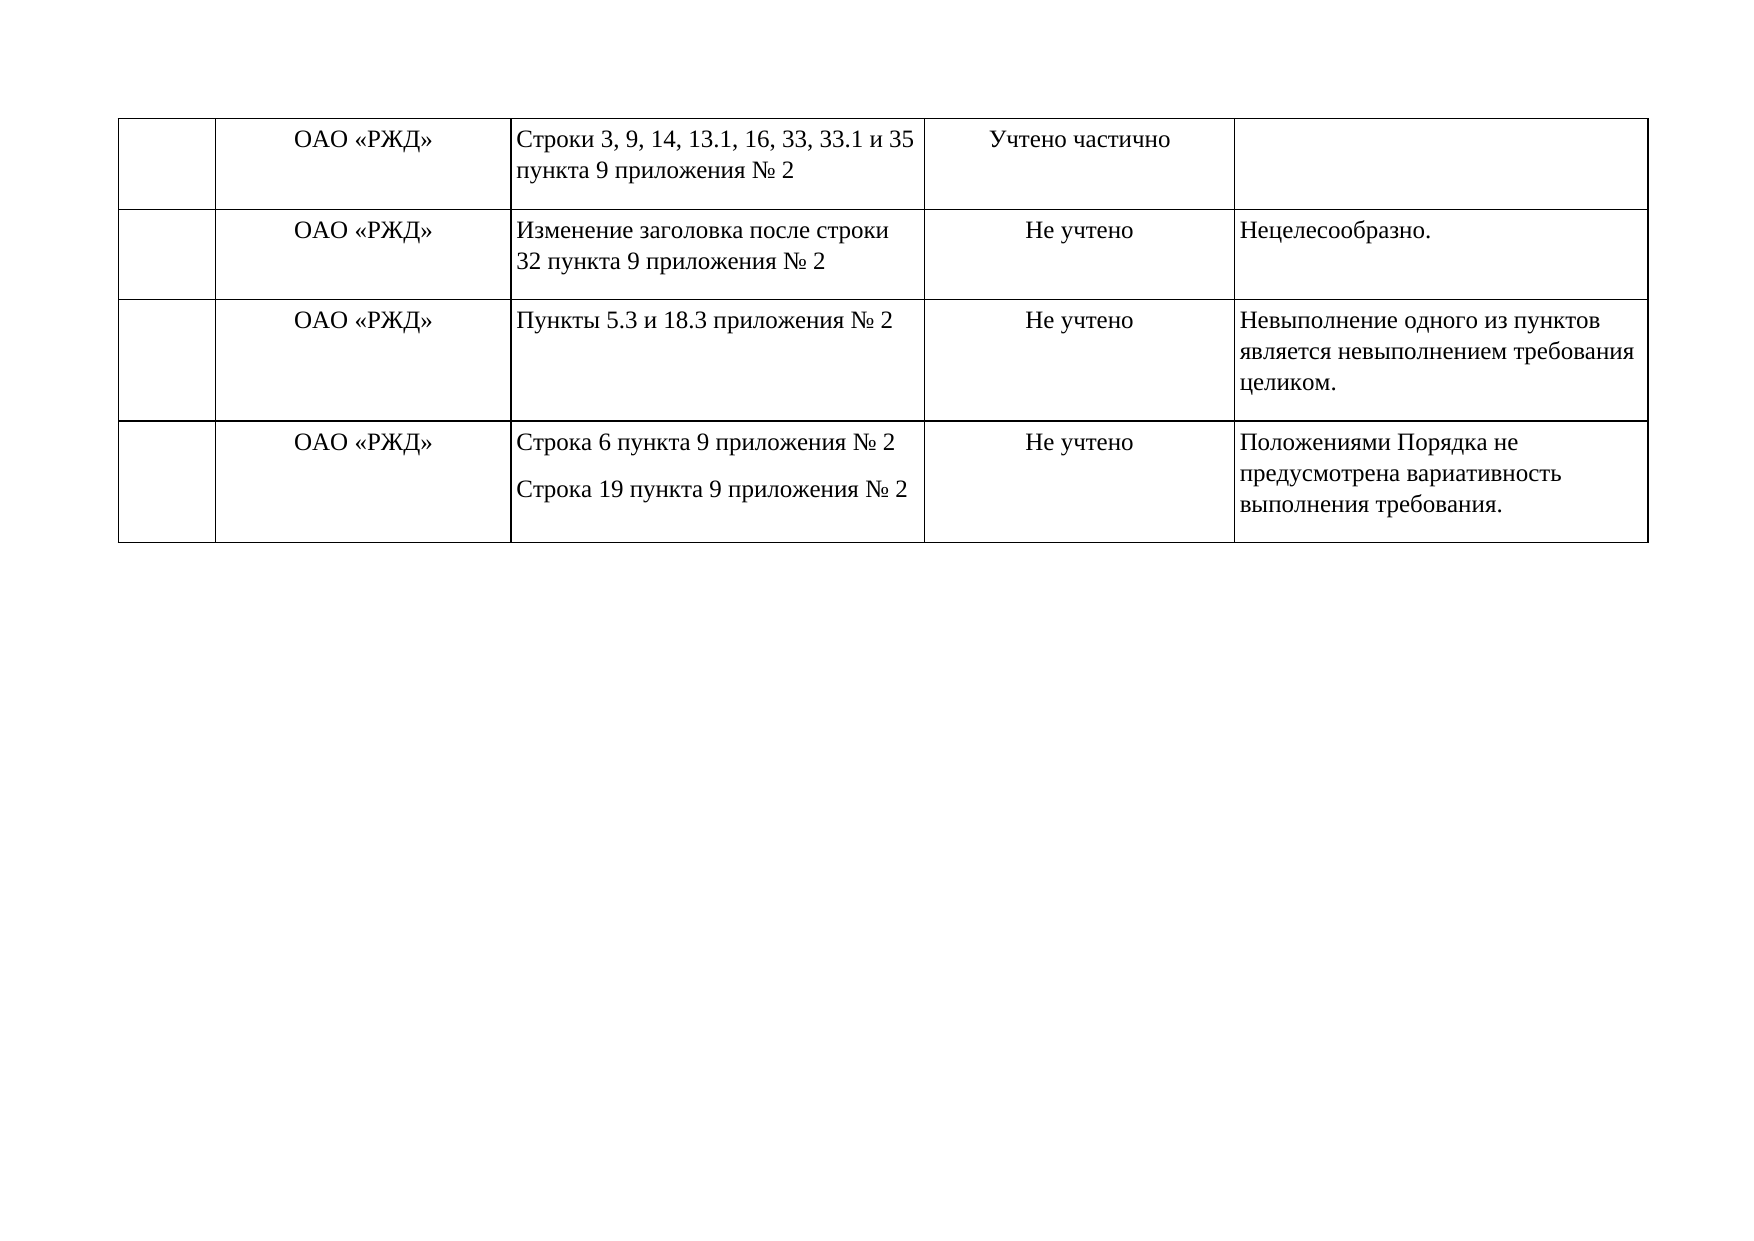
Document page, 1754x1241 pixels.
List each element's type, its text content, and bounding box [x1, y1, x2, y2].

table_cell ОАО «РЖД» [216, 119, 510, 208]
table_cell [119, 300, 215, 420]
table_cell Пункты 5.3 и 18.3 приложения № 2 [512, 300, 924, 420]
table_cell ОАО «РЖД» [216, 422, 510, 542]
table_cell Строка 6 пункта 9 приложения № 2 Строка 19 пункта 9 приложения № 2 [512, 422, 924, 542]
table_cell Не учтено [925, 210, 1234, 299]
table_cell Не учтено [925, 422, 1234, 542]
table_cell [119, 422, 215, 542]
table_cell Строки 3, 9, 14, 13.1, 16, 33, 33.1 и 35 пункта 9 приложения № 2 [512, 119, 924, 208]
table_cell Невыполнение одного из пунктов является невыполнением требования целиком. [1235, 300, 1647, 420]
table_cell ОАО «РЖД» [216, 300, 510, 420]
table_cell Положениями Порядка не предусмотрена вариативность выполнения требования. [1235, 422, 1647, 542]
table_cell ОАО «РЖД» [216, 210, 510, 299]
table_cell [119, 119, 215, 208]
table_cell Не учтено [925, 300, 1234, 420]
table_cell Учтено частично [925, 119, 1234, 208]
table_cell Нецелесообразно. [1235, 210, 1647, 299]
table_cell Изменение заголовка после строки 32 пункта 9 приложения № 2 [512, 210, 924, 299]
table_cell [1235, 119, 1647, 208]
table_cell [119, 210, 215, 299]
